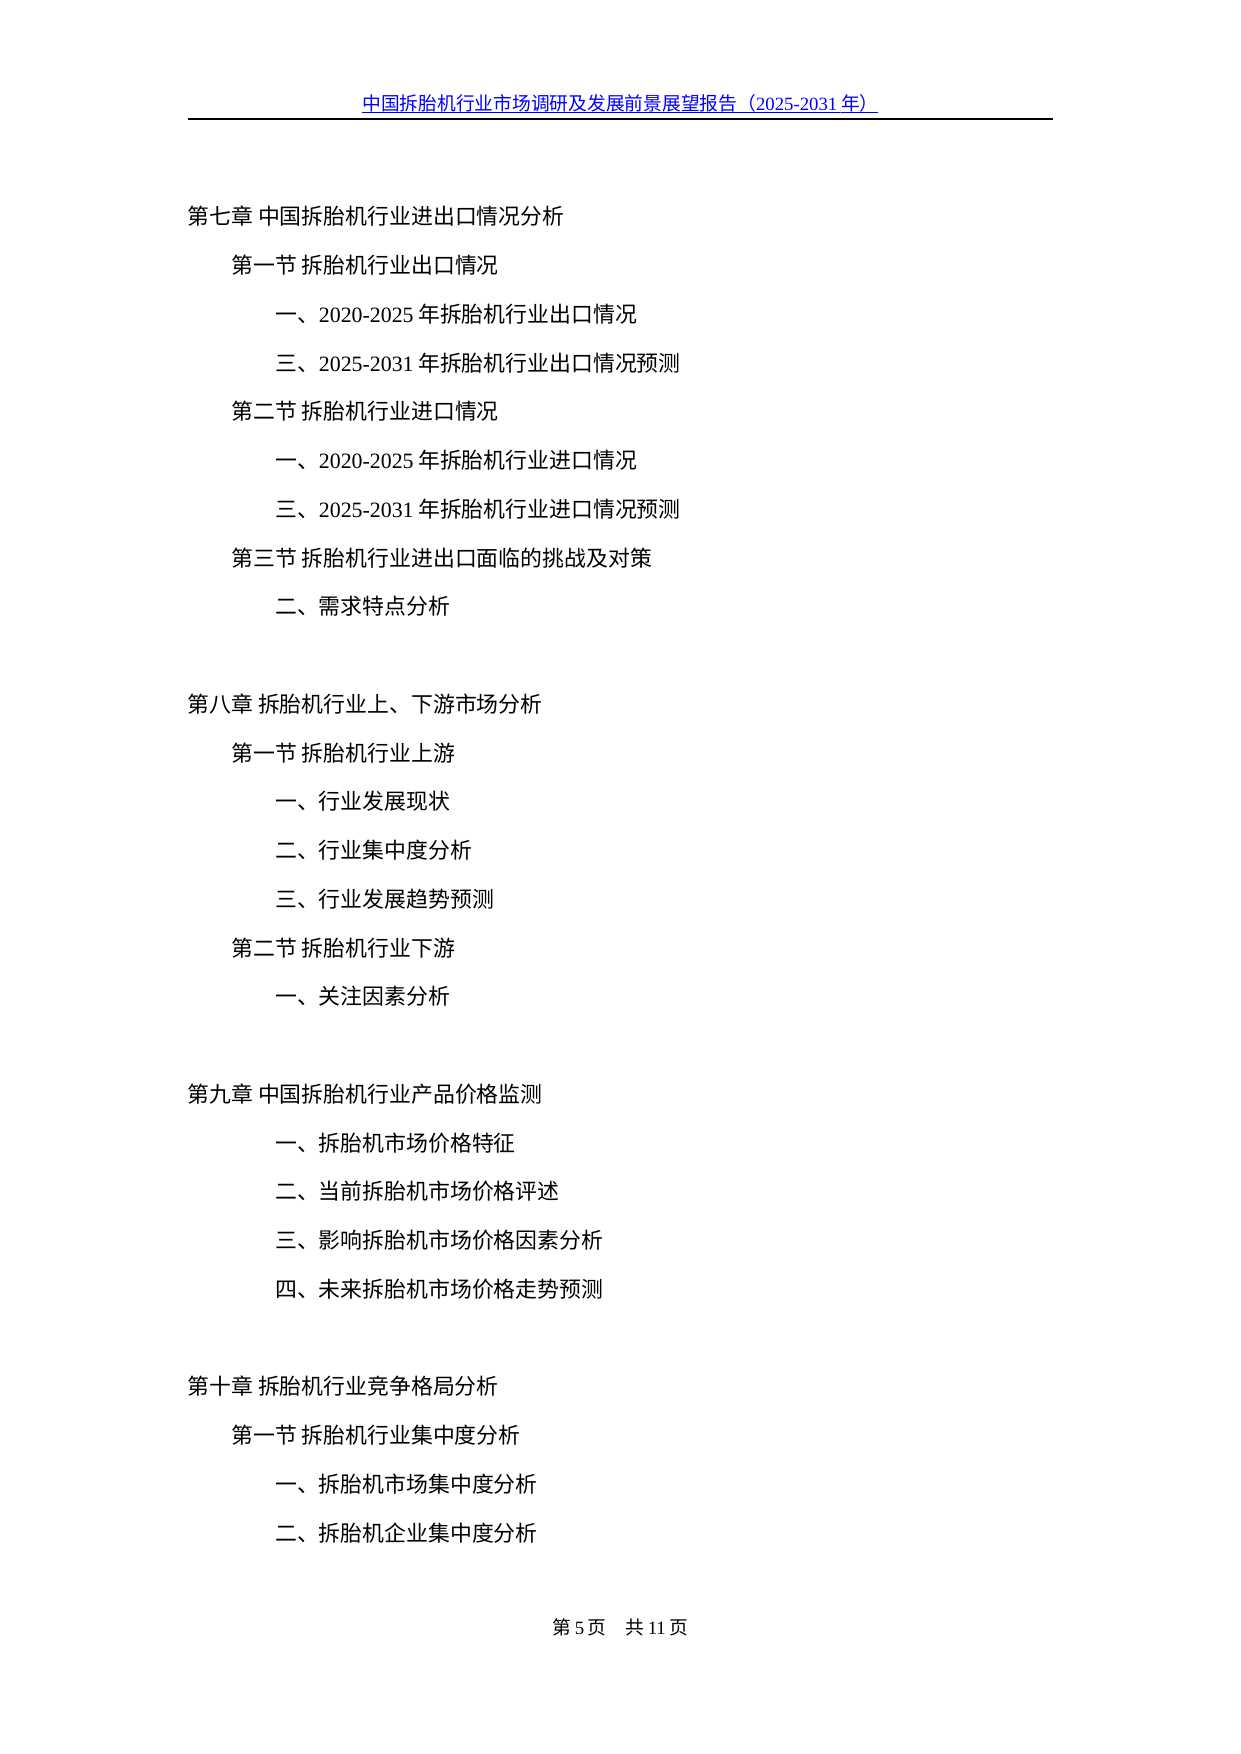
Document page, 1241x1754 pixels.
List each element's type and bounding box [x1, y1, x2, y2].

text [187, 150, 1053, 1548]
